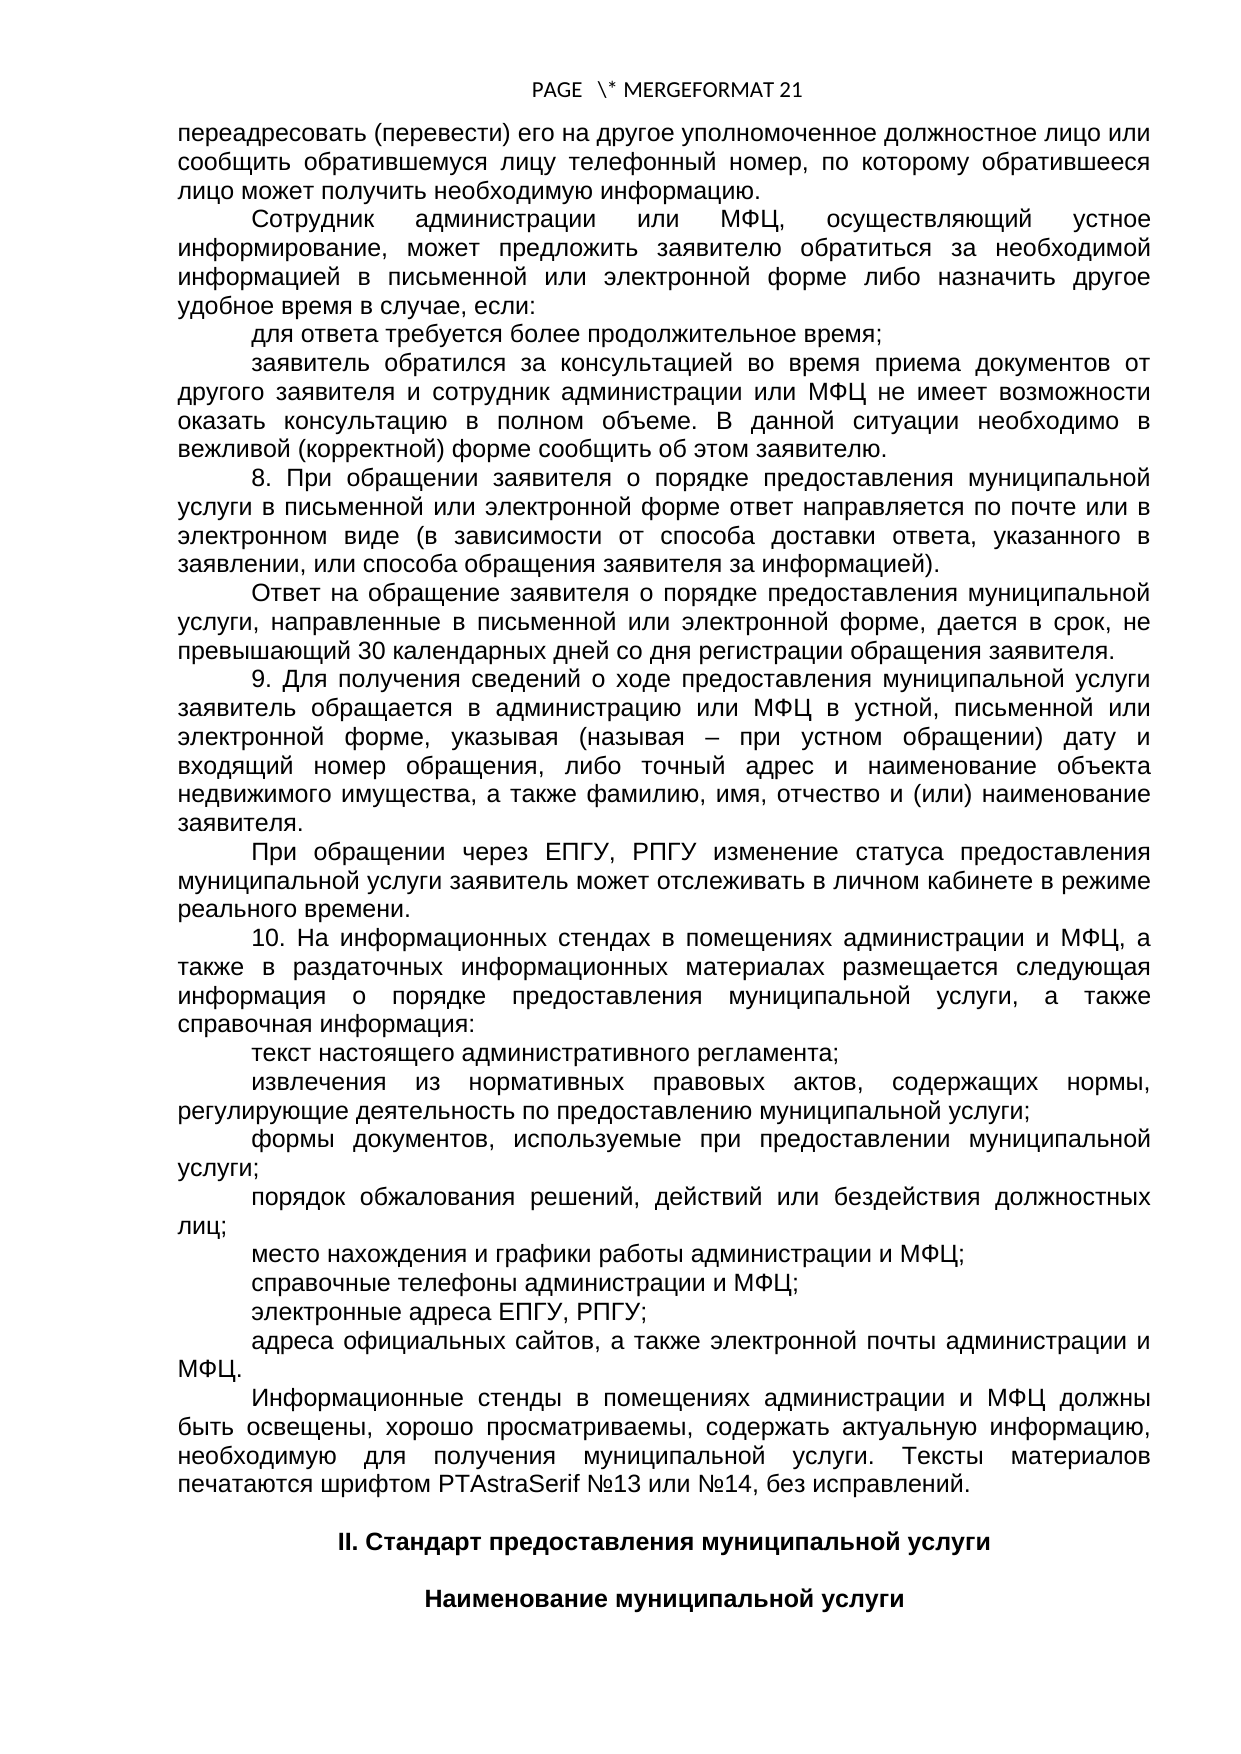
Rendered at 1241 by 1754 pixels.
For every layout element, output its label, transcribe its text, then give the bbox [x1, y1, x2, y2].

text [177, 118, 1152, 204]
text 8. При обращении заявителя о порядке предоставления муниципальной услуги в письменной или электронной форме ответ направляется по почте или в электронном виде (в зависимости от способа доставки ответа, указанного в заявлении, или способа обращения заявителя за информацией). [177, 463, 1152, 578]
text Ответ на обращение заявителя о порядке предоставления муниципальной услуги, направленные в письменной или электронной форме, дается в срок, не превышающий 30 календарных дней со дня регистрации обращения заявителя. [177, 578, 1152, 664]
text Наименование муниципальной услуги [177, 1584, 1152, 1613]
text адреса официальных сайтов, а также электронной почты администрации и МФЦ. [177, 1326, 1152, 1383]
text 10. На информационных стендах в помещениях администрации и МФЦ, а также в раздаточных информационных материалах размещается следующая информация о порядке предоставления муниципальной услуги, а также справочная информация: [177, 923, 1152, 1038]
text место нахождения и графики работы администрации и МФЦ; [177, 1239, 1152, 1268]
text 9. Для получения сведений о ходе предоставления муниципальной услуги заявитель обращается в администрацию или МФЦ в устной, письменной или электронной форме, указывая (называя – при устном обращении) дату и входящий номер обращения, либо точный адрес и наименование объекта недвижимого имущества, а также фамилию, имя, отчество и (или) наименование заявителя. [177, 664, 1152, 837]
text справочные телефоны администрации и МФЦ; [177, 1268, 1152, 1297]
text для ответа требуется более продолжительное время; [177, 319, 1152, 348]
text При обращении через ЕПГУ, РПГУ изменение статуса предоставления муниципальной услуги заявитель может отслеживать в личном кабинете в режиме реального времени. [177, 837, 1152, 923]
text Информационные стенды в помещениях администрации и МФЦ должны быть освещены, хорошо просматриваемы, содержать актуальную информацию, необходимую для получения муниципальной услуги. Тексты материалов печатаются шрифтом PTAstraSerif №13 или №14, без исправлений. [177, 1383, 1152, 1498]
text Сотрудник администрации или МФЦ, осуществляющий устное информирование, может предложить заявителю обратиться за необходимой информацией в письменной или электронной форме либо назначить другое удобное время в случае, если: [177, 204, 1152, 319]
text порядок обжалования решений, действий или бездействия должностных лиц; [177, 1182, 1152, 1239]
text заявитель обратился за консультацией во время приема документов от другого заявителя и сотрудник администрации или МФЦ не имеет возможности оказать консультацию в полном объеме. В данной ситуации необходимо в вежливой (корректной) форме сообщить об этом заявителю. [177, 348, 1152, 463]
text II. Стандарт предоставления муниципальной услуги [177, 1527, 1152, 1556]
text извлечения из нормативных правовых актов, содержащих нормы, регулирующие деятельность по предоставлению муниципальной услуги; [177, 1067, 1152, 1124]
text электронные адреса ЕПГУ, РПГУ; [177, 1297, 1152, 1326]
text текст настоящего административного регламента; [177, 1038, 1152, 1067]
text формы документов, используемые при предоставлении муниципальной услуги; [177, 1124, 1152, 1182]
